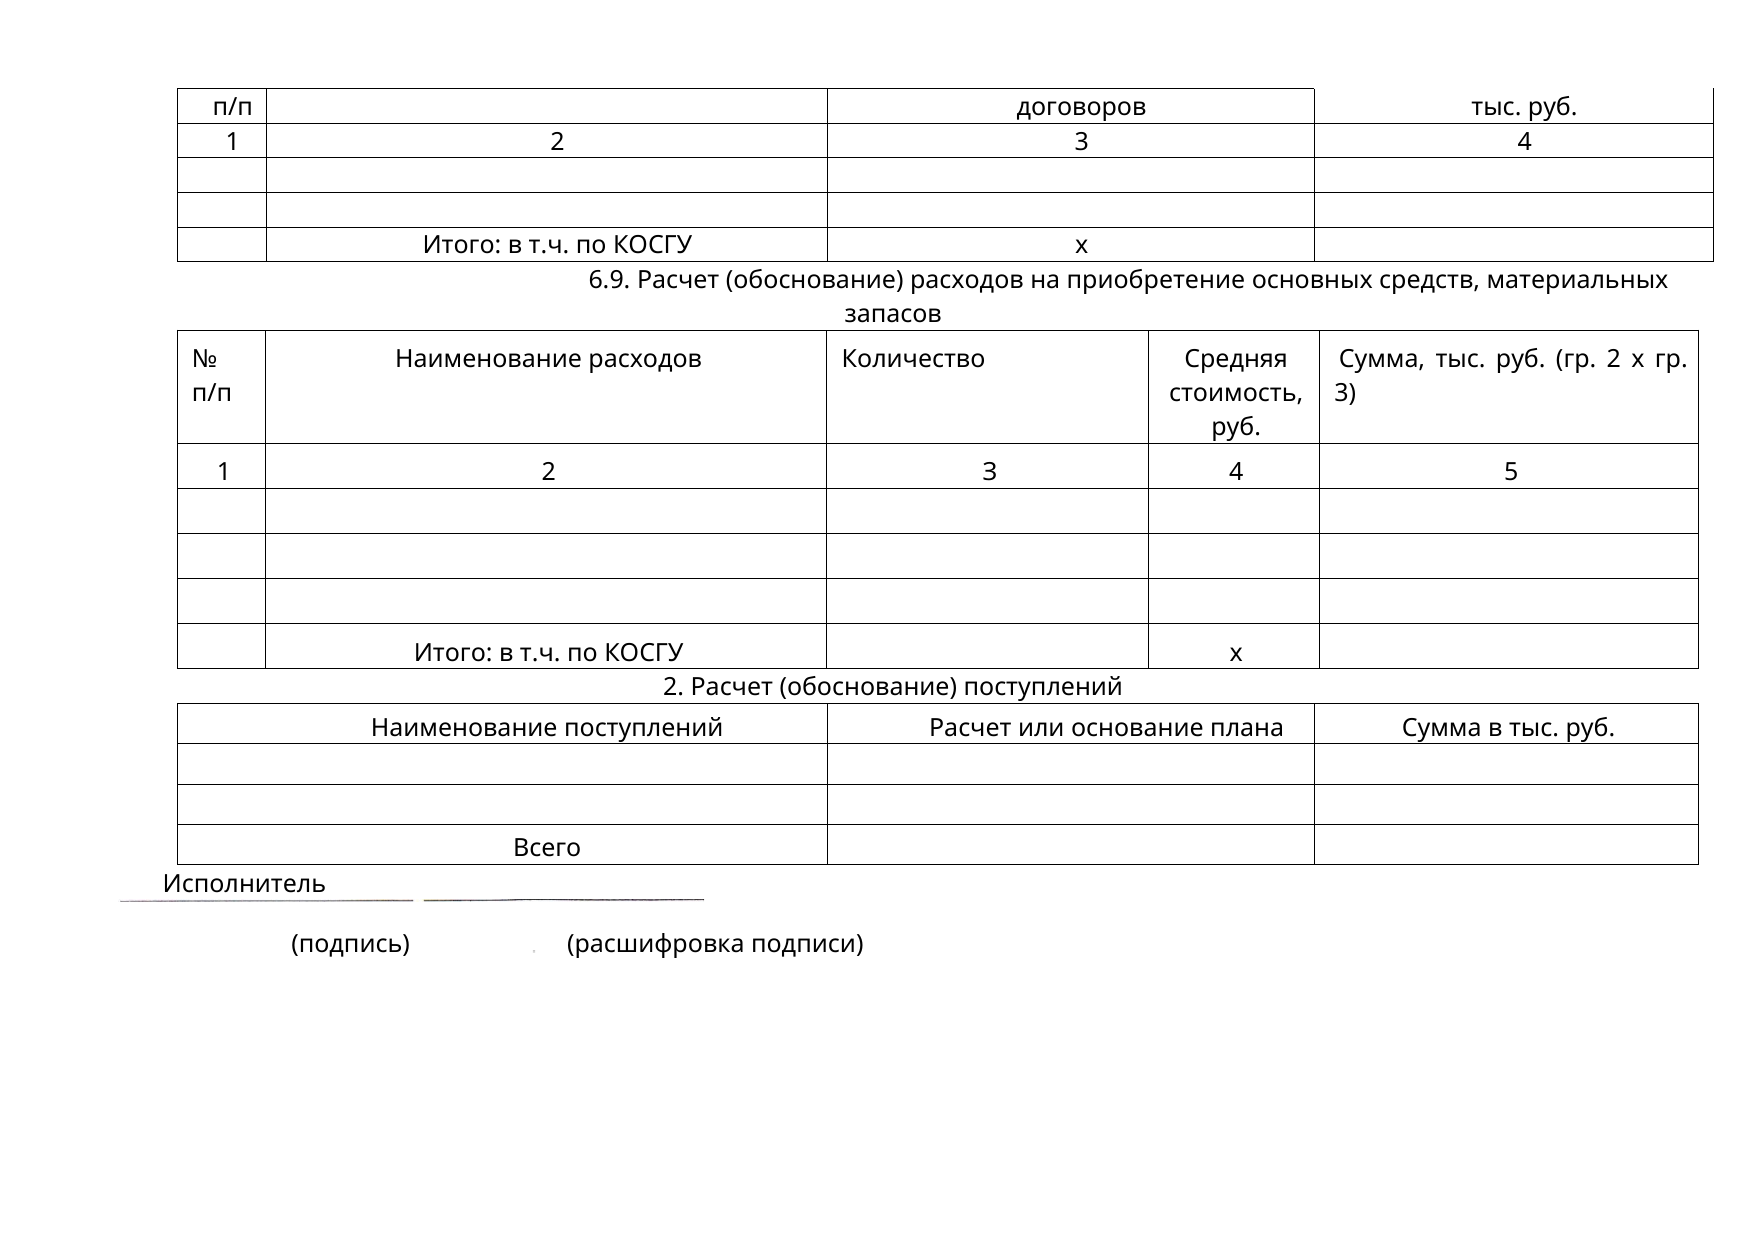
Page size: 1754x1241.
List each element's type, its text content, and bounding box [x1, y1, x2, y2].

table_header Расчет или основание плана [828, 704, 1314, 743]
table_cell 1 [178, 444, 265, 488]
table_cell [1149, 579, 1319, 623]
table_cell [266, 579, 826, 623]
table_cell 4 [1149, 444, 1319, 488]
table_cell [1320, 624, 1698, 668]
table_cell [827, 489, 1148, 533]
text (подпись) (расшифровка подписи) [118, 926, 1669, 960]
text 6.9. Расчет (обоснование) расходов на приобретение основных средств, материальных [117, 261, 1669, 296]
table_cell [1149, 489, 1319, 533]
table_cell х [1149, 624, 1319, 668]
table_cell [178, 579, 265, 623]
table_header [267, 89, 827, 123]
table_header Количество [827, 331, 1148, 443]
text Исполнитель [117, 865, 1669, 899]
text запасов [117, 296, 1669, 329]
table_cell [267, 158, 827, 192]
table_cell [827, 624, 1148, 668]
table_cell [827, 579, 1148, 623]
table_cell [1315, 744, 1698, 783]
table_cell Всего [178, 825, 827, 864]
table_cell 1 [178, 124, 266, 157]
table_cell 5 [1320, 444, 1698, 488]
table_cell [178, 785, 827, 824]
table_cell [267, 193, 827, 226]
text 2. Расчет (обоснование) поступлений [117, 669, 1669, 703]
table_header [1315, 88, 1713, 123]
table_cell [178, 193, 266, 226]
table_header Наименование расходов [266, 331, 826, 443]
table_header Сумма в тыс. руб. [1315, 704, 1698, 743]
table_cell [178, 228, 266, 261]
table_cell [178, 158, 266, 192]
table_cell [266, 489, 826, 533]
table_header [828, 89, 1314, 123]
table_cell [178, 489, 265, 533]
table_cell [1320, 579, 1698, 623]
table_cell [1320, 534, 1698, 578]
table_cell [828, 825, 1314, 864]
table_cell 4 [1315, 124, 1713, 157]
table_cell [178, 624, 265, 668]
table_cell [828, 785, 1314, 824]
table_cell [1315, 825, 1698, 864]
table_cell 2 [266, 444, 826, 488]
table_cell [1315, 785, 1698, 824]
table_cell [1320, 489, 1698, 533]
table_header № п/п [178, 331, 265, 443]
table_cell [178, 744, 827, 783]
table_cell [828, 744, 1314, 783]
table_cell [266, 534, 826, 578]
table_cell [1149, 534, 1319, 578]
table_cell З [827, 444, 1148, 488]
table_cell [1315, 158, 1713, 192]
table_cell [828, 193, 1314, 226]
table_cell [828, 158, 1314, 192]
table_cell х [828, 228, 1314, 261]
table_cell [178, 534, 265, 578]
table_header Средняя стоимость, руб. [1149, 331, 1319, 443]
table_cell Итого: в т.ч. по КОСГУ [266, 624, 826, 668]
table_cell 3 [828, 124, 1314, 157]
table_cell [1315, 193, 1713, 226]
table_header № п/п [178, 89, 266, 123]
table_cell [827, 534, 1148, 578]
table_header Наименование поступлений [178, 704, 827, 743]
table_header Сумма, тыс. руб. (гр. 2 х гр. 3) [1320, 331, 1698, 443]
table_cell [1315, 228, 1713, 261]
table_cell 2 [267, 124, 827, 157]
table_cell Итого: в т.ч. по КОСГУ [267, 228, 827, 261]
